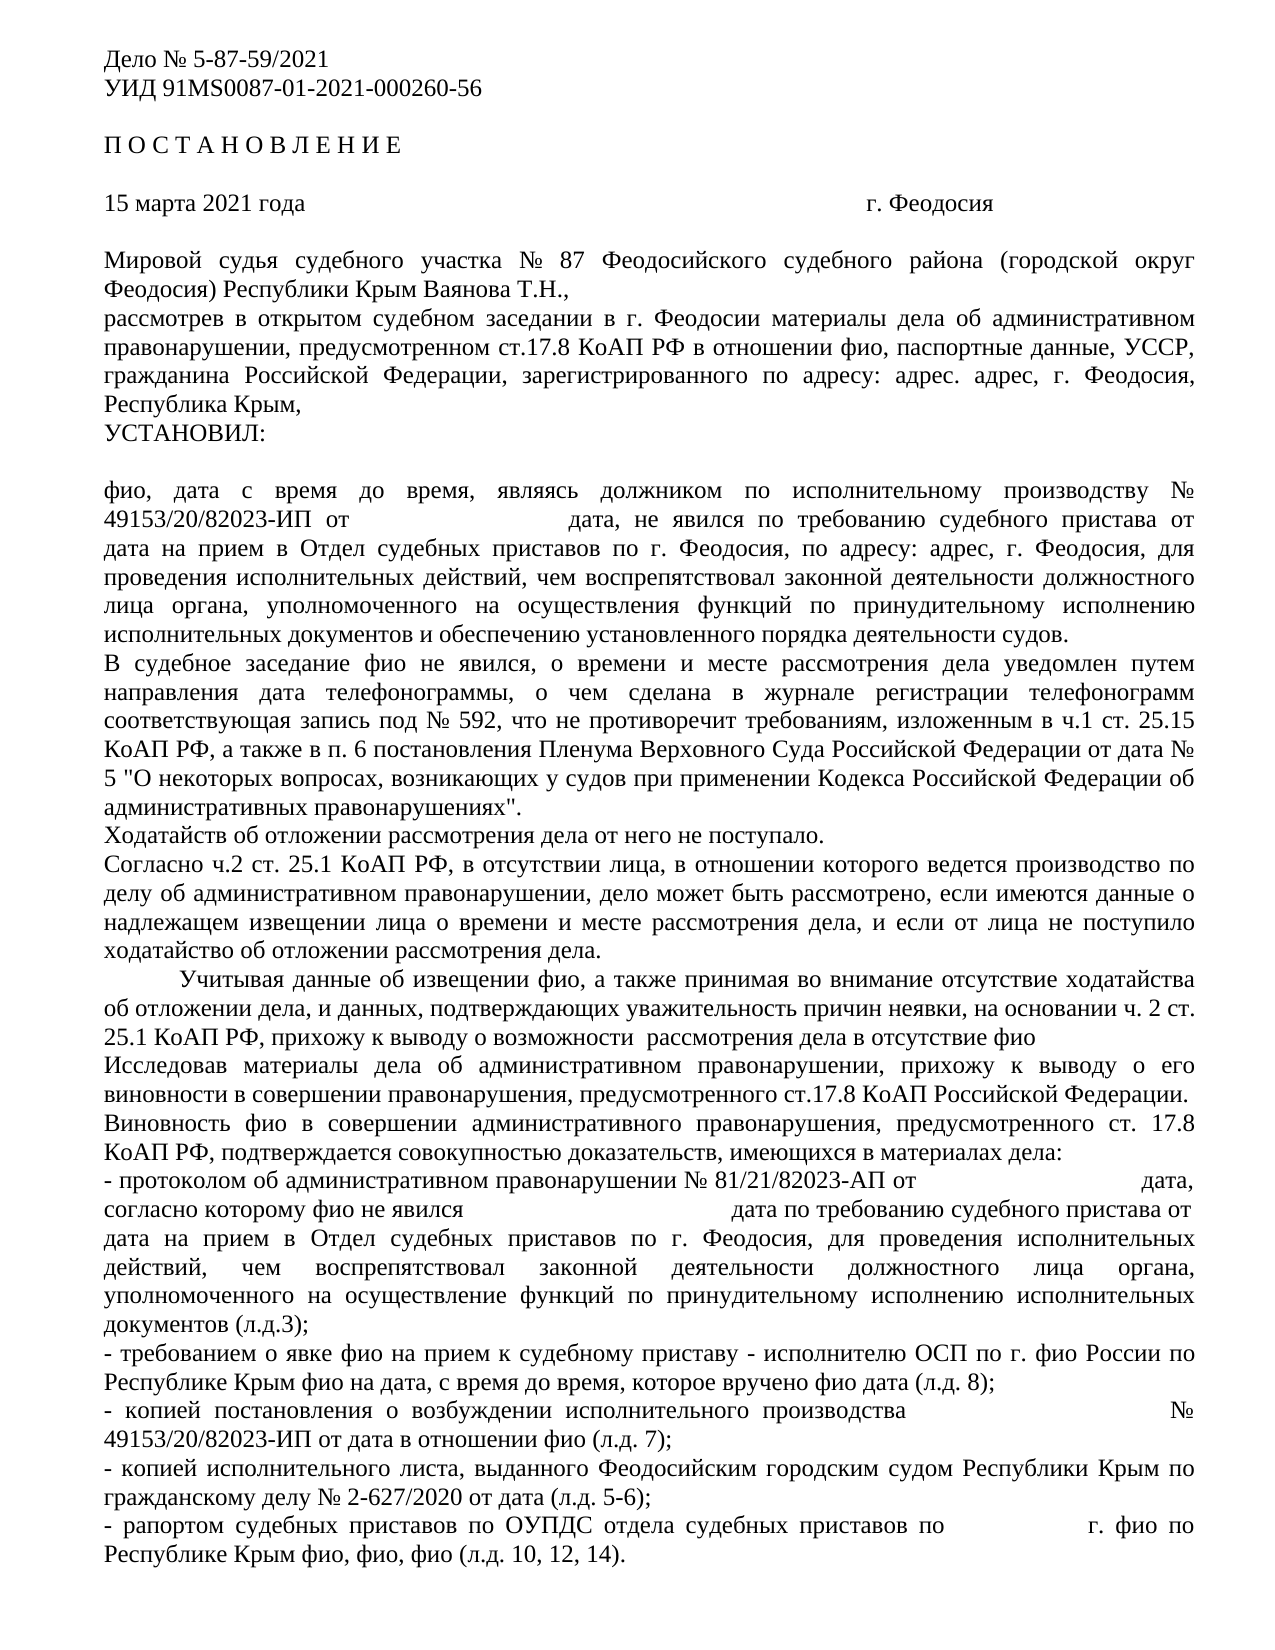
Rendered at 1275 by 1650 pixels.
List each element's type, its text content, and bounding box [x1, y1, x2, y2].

text Дело № 5-87-59/2021 [103, 44, 1196, 73]
text Исследовав материалы дела об административном правонарушении, прихожу к выводу о его виновности в совершении правонарушения, предусмотренного ст.17.8 КоАП Российской Федерации. [103, 1051, 1196, 1108]
text - копией исполнительного листа, выданного Феодосийским городским судом Республики Крым по гражданскому делу № 2-627/2020 от дата (л.д. 5-6); [103, 1453, 1196, 1511]
text - протоколом об административном правонарушении № 81/21/82023-АП от дата, согласно которому фио не явился дата по требованию судебного пристава от дата на прием в Отдел судебных приставов по г. Феодосия, для проведения исполнительных действий, чем воспрепятствовал законной деятельности должностного лица органа, уполномоченного на осуществление функций по принудительному исполнению исполнительных документов (л.д.3); [103, 1166, 1196, 1338]
text Мировой судья судебного участка № 87 Феодосийского судебного района (городской округ Феодосия) Республики Крым Ваянова Т.Н., [103, 246, 1196, 303]
text Виновность фио в совершении административного правонарушения, предусмотренного ст. 17.8 КоАП РФ, подтверждается совокупностью доказательств, имеющихся в материалах дела: [103, 1108, 1196, 1166]
text П О С Т А Н О В Л Е Н И Е [103, 131, 1196, 159]
text - рапортом судебных приставов по ОУПДС отдела судебных приставов по г. фио по Республике Крым фио, фио, фио (л.д. 10, 12, 14). [103, 1511, 1196, 1568]
text фио, дата с время до время, являясь должником по исполнительному производству № 49153/20/82023-ИП от дата, не явился по требованию судебного пристава от дата на прием в Отдел судебных приставов по г. Феодосия, по адресу: адрес, г. Феодосия, для проведения исполнительных действий, чем воспрепятствовал законной деятельности должностного лица органа, уполномоченного на осуществления функций по принудительному исполнению исполнительных документов и обеспечению установленного порядка деятельности судов. [103, 476, 1196, 648]
text УИД 91MS0087-01-2021-000260-56 [103, 73, 1196, 102]
text Учитывая данные об извещении фио, а также принимая во внимание отсутствие ходатайства об отложении дела, и данных, подтверждающих уважительность причин неявки, на основании ч. 2 ст. 25.1 КоАП РФ, прихожу к выводу о возможности рассмотрения дела в отсутствие фио [103, 964, 1196, 1051]
text рассмотрев в открытом судебном заседании в г. Феодосии материалы дела об административном правонарушении, предусмотренном ст.17.8 КоАП РФ в отношении фио, паспортные данные, УССР, гражданина Российской Федерации, зарегистрированного по адресу: адрес. адрес, г. Феодосия, Республика Крым, [103, 303, 1196, 418]
text - требованием о явке фио на прием к судебному приставу - исполнителю ОСП по г. фио России по Республике Крым фио на дата, с время до время, которое вручено фио дата (л.д. 8); [103, 1338, 1196, 1396]
text Ходатайств об отложении рассмотрения дела от него не поступало. [103, 821, 1196, 849]
text УСТАНОВИЛ: [103, 418, 1196, 447]
text - копией постановления о возбуждении исполнительного производства № 49153/20/82023-ИП от дата в отношении фио (л.д. 7); [103, 1396, 1196, 1453]
text В судебное заседание фио не явился, о времени и месте рассмотрения дела уведомлен путем направления дата телефонограммы, о чем сделана в журнале регистрации телефонограмм соответствующая запись под № 592, что не противоречит требованиям, изложенным в ч.1 ст. 25.15 КоАП РФ, а также в п. 6 постановления Пленума Верховного Суда Российской Федерации от дата № 5 "О некоторых вопросах, возникающих у судов при применении Кодекса Российской Федерации об административных правонарушениях". [103, 648, 1196, 821]
text Согласно ч.2 ст. 25.1 КоАП РФ, в отсутствии лица, в отношении которого ведется производство по делу об административном правонарушении, дело может быть рассмотрено, если имеются данные о надлежащем извещении лица о времени и месте рассмотрения дела, и если от лица не поступило ходатайство об отложении рассмотрения дела. [103, 849, 1196, 964]
text 15 марта 2021 года г. Феодосия [103, 188, 1196, 246]
